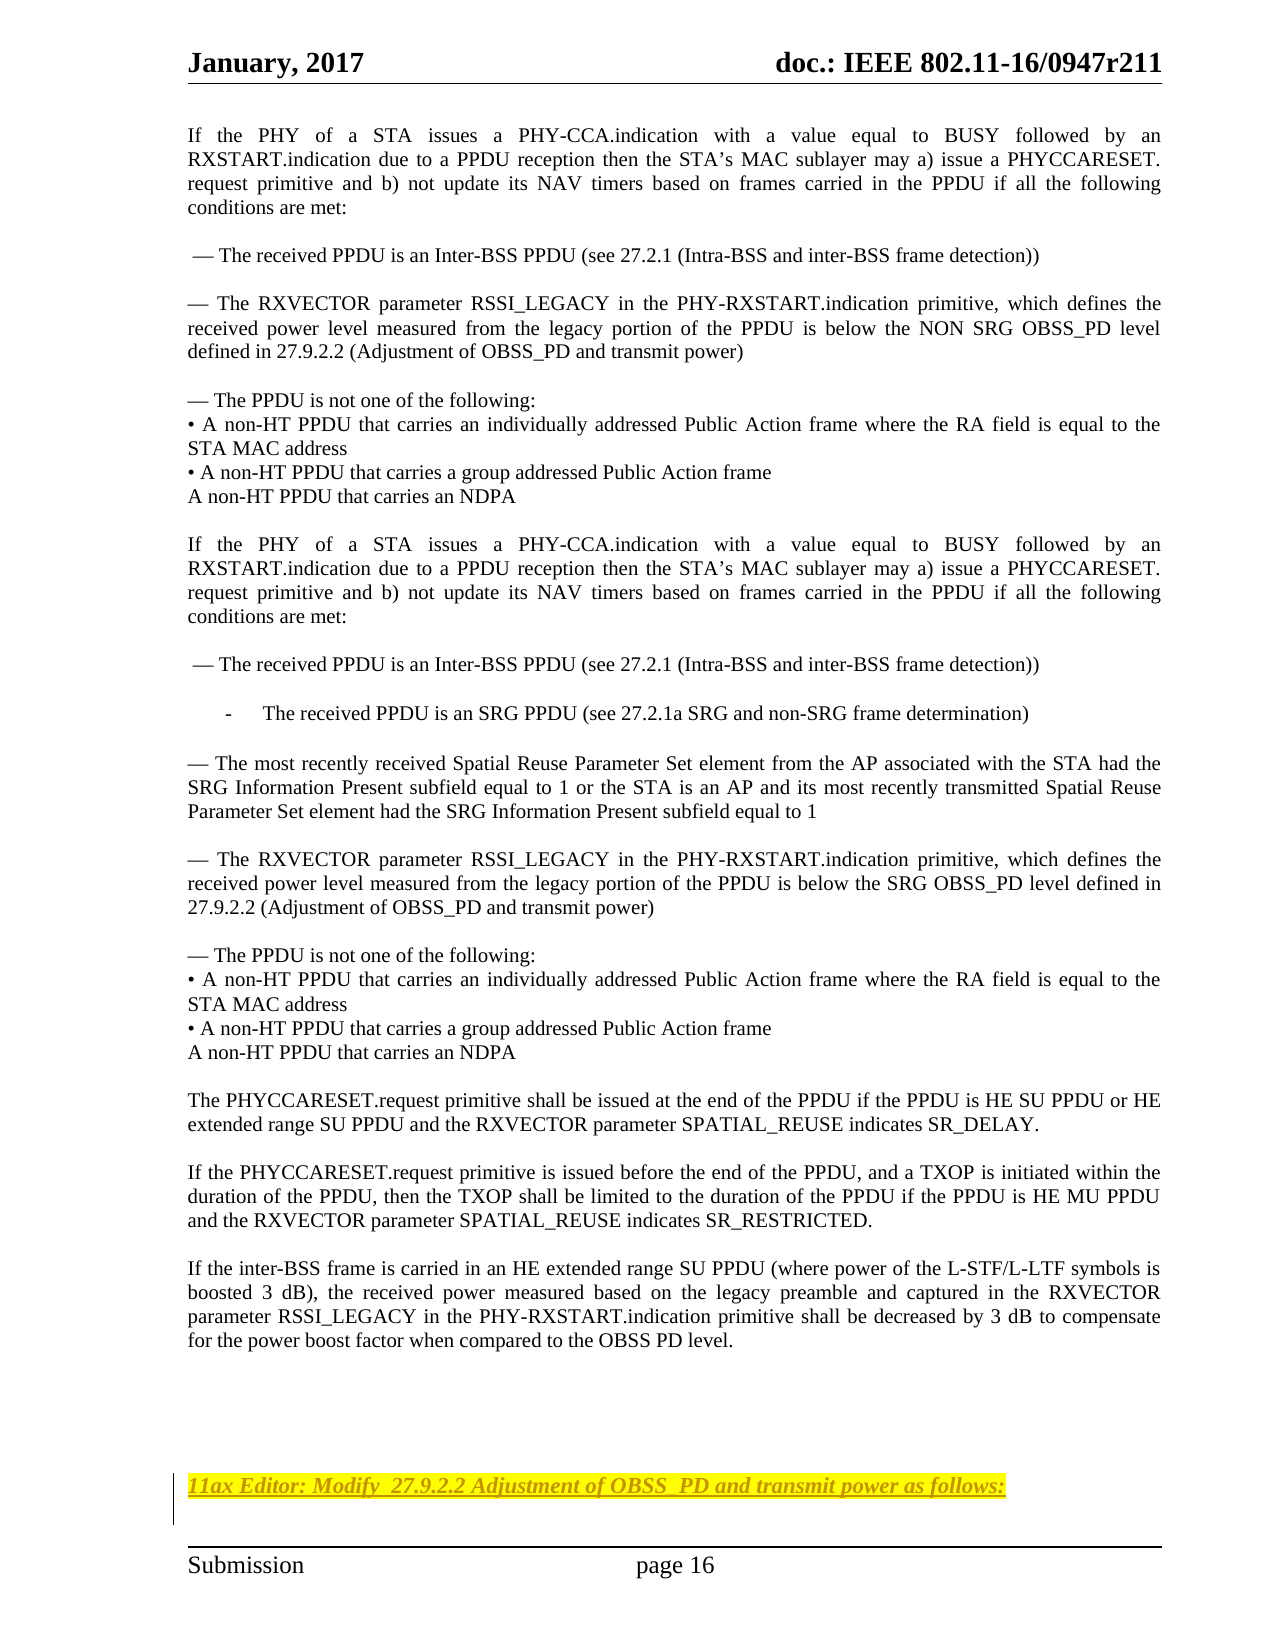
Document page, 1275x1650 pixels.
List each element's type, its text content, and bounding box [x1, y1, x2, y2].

text The PHYCCARESET.request primitive shall be issued at the end of the PPDU if the PPDU is HE SU PPDU or HE extended range SU PPDU and the RXVECTOR parameter SPATIAL_REUSE indicates SR_DELAY. [187, 1088, 1162, 1136]
text — The received PPDU is an Inter-BSS PPDU (see 27.2.1 (Intra-BSS and inter-BSS frame detection)) [187, 243, 1162, 267]
text If the PHY of a STA issues a PHY-CCA.indication with a value equal to BUSY followed by an RXSTART.indication due to a PPDU reception then the STA’s MAC sublayer may a) issue a PHYCCARESET. request primitive and b) not update its NAV timers based on frames carried in the PPDU if all the following conditions are met: [187, 123, 1162, 219]
text — The PPDU is not one of the following: [187, 943, 1162, 967]
text If the PHYCCARESET.request primitive is issued before the end of the PPDU, and a TXOP is initiated within the duration of the PPDU, then the TXOP shall be limited to the duration of the PPDU if the PPDU is HE MU PPDU and the RXVECTOR parameter SPATIAL_REUSE indicates SR_RESTRICTED. [187, 1160, 1162, 1232]
text — The received PPDU is an Inter-BSS PPDU (see 27.2.1 (Intra-BSS and inter-BSS frame detection)) [187, 652, 1162, 676]
text — The PPDU is not one of the following: [187, 388, 1162, 412]
text — The most recently received Spatial Reuse Parameter Set element from the AP associated with the STA had the SRG Information Present subfield equal to 1 or the STA is an AP and its most recently transmitted Spatial Reuse Parameter Set element had the SRG Information Present subfield equal to 1 [187, 751, 1162, 823]
text If the PHY of a STA issues a PHY-CCA.indication with a value equal to BUSY followed by an RXSTART.indication due to a PPDU reception then the STA’s MAC sublayer may a) issue a PHYCCARESET. request primitive and b) not update its NAV timers based on frames carried in the PPDU if all the following conditions are met: [187, 532, 1162, 628]
text • A non-HT PPDU that carries an individually addressed Public Action frame where the RA field is equal to the STA MAC address [187, 967, 1162, 1016]
text • A non-HT PPDU that carries a group addressed Public Action frame [187, 460, 1162, 484]
text If the inter-BSS frame is carried in an HE extended range SU PPDU (where power of the L-STF/L-LTF symbols is boosted 3 dB), the received power measured based on the legacy preamble and captured in the RXVECTOR parameter RSSI_LEGACY in the PHY-RXSTART.indication primitive shall be decreased by 3 dB to compensate for the power boost factor when compared to the OBSS PD level. [187, 1256, 1162, 1352]
text A non-HT PPDU that carries an NDPA [187, 484, 1162, 508]
list The received PPDU is an SRG PPDU (see 27.2.1a SRG and non-SRG frame determination) [225, 700, 1162, 724]
text • A non-HT PPDU that carries an individually addressed Public Action frame where the RA field is equal to the STA MAC address [187, 412, 1162, 460]
text • A non-HT PPDU that carries a group addressed Public Action frame [187, 1016, 1162, 1039]
text — The RXVECTOR parameter RSSI_LEGACY in the PHY-RXSTART.indication primitive, which defines the received power level measured from the legacy portion of the PPDU is below the NON SRG OBSS_PD level defined in 27.9.2.2 (Adjustment of OBSS_PD and transmit power) [187, 291, 1162, 363]
text A non-HT PPDU that carries an NDPA [187, 1039, 1162, 1064]
text — The RXVECTOR parameter RSSI_LEGACY in the PHY-RXSTART.indication primitive, which defines the received power level measured from the legacy portion of the PPDU is below the SRG OBSS_PD level defined in 27.9.2.2 (Adjustment of OBSS_PD and transmit power) [187, 847, 1162, 919]
